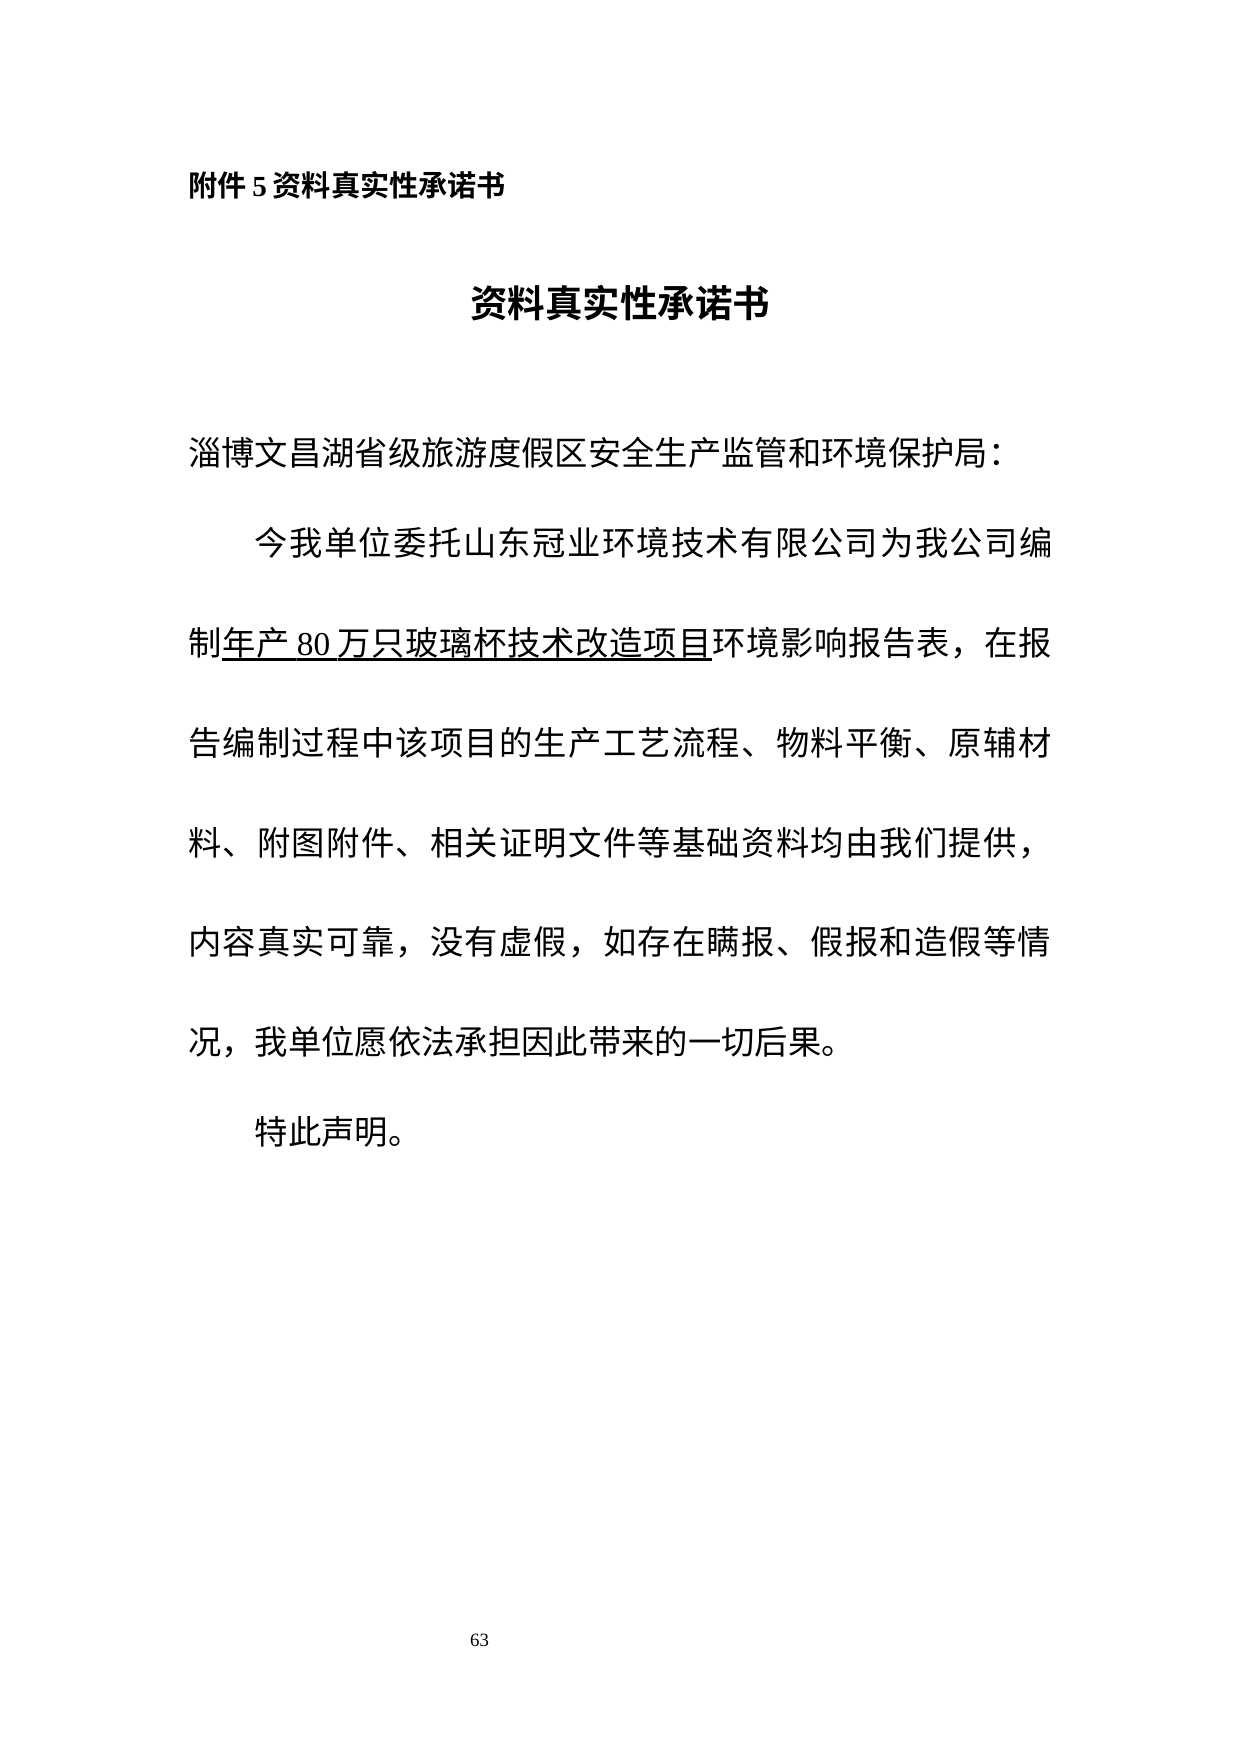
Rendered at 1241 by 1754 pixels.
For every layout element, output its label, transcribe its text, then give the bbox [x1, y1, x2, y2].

text 今我单位委托山东冠业环境技术有限公司为我公司编制年产80万只玻璃杯技术改造项目环境影响报告表，在报告编制过程中该项目的生产工艺流程、物料平衡、原辅材料、附图附件、相关证明文件等基础资料均由我们提供，内容真实可靠，没有虚假，如存在瞒报、假报和造假等情况，我单位愿依法承担因此带来的一切后果。 [188, 508, 1052, 1073]
text 特此声明。 [188, 1097, 1052, 1163]
text 淄博文昌湖省级旅游度假区安全生产监管和环境保护局： [188, 418, 1052, 484]
text 资料真实性承诺书 [188, 268, 1052, 334]
text 附件5资料真实性承诺书 [188, 162, 1052, 205]
